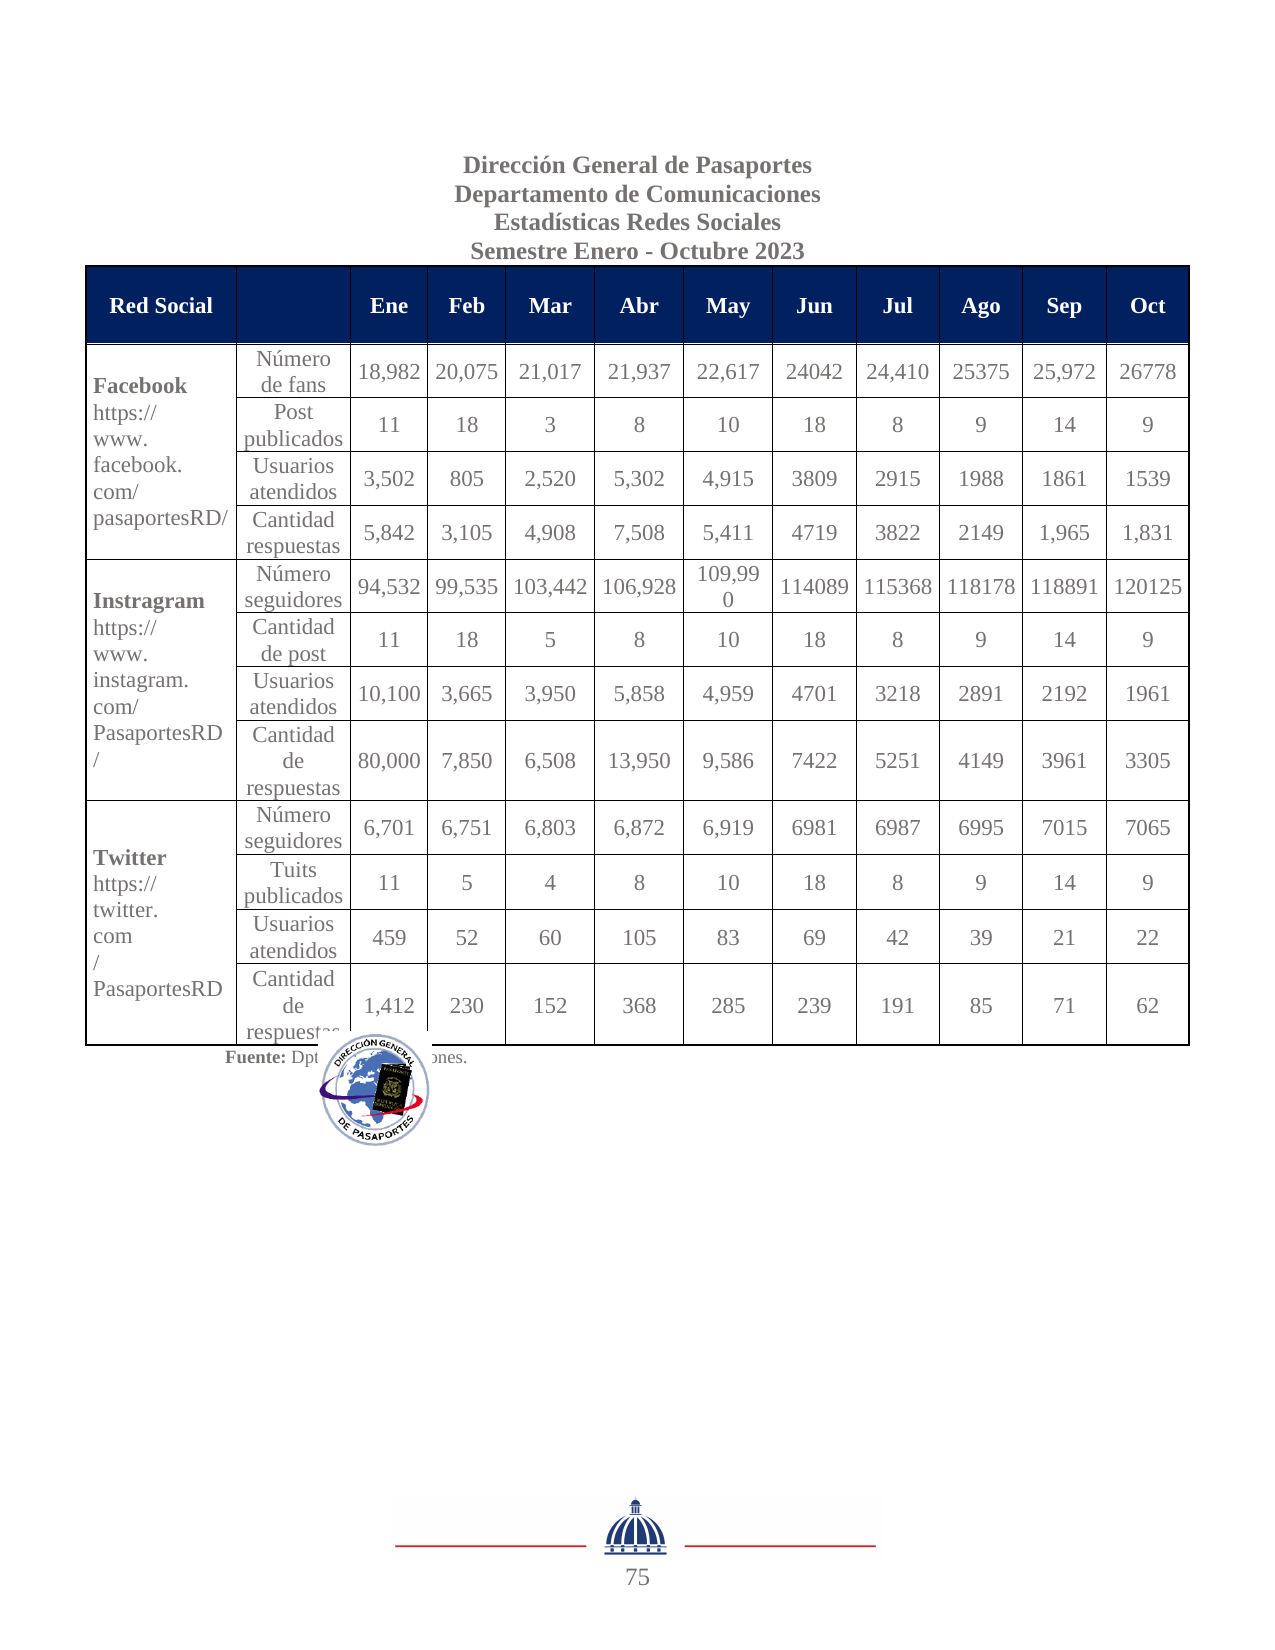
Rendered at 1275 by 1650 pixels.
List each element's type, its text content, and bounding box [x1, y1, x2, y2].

picture [317, 1031, 432, 1148]
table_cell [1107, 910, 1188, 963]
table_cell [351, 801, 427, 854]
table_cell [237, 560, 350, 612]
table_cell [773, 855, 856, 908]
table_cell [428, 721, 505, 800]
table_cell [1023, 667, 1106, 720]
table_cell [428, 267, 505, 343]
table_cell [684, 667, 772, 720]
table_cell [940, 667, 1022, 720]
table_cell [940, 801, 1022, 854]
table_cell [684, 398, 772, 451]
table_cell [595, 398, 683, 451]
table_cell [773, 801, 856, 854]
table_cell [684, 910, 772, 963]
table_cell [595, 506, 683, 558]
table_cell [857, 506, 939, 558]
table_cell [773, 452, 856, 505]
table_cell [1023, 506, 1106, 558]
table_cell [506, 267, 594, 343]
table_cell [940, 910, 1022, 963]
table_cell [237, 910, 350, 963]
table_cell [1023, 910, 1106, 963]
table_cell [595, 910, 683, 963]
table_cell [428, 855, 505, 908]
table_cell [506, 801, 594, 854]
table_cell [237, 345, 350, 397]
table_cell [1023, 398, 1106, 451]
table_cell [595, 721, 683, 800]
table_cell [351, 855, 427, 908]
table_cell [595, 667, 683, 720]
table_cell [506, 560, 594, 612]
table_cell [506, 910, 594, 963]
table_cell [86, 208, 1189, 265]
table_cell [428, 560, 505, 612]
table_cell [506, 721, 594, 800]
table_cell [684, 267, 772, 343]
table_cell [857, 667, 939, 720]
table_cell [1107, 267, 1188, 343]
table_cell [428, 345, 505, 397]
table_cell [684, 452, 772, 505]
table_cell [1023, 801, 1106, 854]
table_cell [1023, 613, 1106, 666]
picture [391, 1493, 884, 1560]
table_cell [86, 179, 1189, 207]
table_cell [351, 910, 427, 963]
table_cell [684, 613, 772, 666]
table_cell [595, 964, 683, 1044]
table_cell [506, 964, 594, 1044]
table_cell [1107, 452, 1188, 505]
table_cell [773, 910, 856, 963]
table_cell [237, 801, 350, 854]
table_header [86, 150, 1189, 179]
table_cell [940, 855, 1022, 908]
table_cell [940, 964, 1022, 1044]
text Fuente: Dpto. Comunicaciones. [225, 1046, 317, 1068]
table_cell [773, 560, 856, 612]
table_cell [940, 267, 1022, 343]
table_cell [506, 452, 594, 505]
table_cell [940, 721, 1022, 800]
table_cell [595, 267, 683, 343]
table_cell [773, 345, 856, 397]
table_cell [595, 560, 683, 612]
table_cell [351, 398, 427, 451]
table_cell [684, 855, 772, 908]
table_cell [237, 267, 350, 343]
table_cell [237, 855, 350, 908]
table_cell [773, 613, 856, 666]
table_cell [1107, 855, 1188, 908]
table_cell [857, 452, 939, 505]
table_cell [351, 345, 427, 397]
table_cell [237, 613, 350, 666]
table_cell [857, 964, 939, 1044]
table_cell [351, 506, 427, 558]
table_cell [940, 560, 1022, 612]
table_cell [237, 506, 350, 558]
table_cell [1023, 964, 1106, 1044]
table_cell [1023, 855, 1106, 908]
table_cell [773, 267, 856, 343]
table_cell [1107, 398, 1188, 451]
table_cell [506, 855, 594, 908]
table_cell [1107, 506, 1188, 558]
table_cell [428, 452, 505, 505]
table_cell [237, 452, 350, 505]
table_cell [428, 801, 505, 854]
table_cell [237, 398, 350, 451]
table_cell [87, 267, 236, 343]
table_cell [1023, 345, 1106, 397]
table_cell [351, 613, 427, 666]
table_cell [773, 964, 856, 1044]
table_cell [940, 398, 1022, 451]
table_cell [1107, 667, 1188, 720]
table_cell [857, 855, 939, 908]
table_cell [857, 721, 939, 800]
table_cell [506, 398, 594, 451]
text Fuente: Dpto. Comunicaciones. [432, 1046, 1050, 1068]
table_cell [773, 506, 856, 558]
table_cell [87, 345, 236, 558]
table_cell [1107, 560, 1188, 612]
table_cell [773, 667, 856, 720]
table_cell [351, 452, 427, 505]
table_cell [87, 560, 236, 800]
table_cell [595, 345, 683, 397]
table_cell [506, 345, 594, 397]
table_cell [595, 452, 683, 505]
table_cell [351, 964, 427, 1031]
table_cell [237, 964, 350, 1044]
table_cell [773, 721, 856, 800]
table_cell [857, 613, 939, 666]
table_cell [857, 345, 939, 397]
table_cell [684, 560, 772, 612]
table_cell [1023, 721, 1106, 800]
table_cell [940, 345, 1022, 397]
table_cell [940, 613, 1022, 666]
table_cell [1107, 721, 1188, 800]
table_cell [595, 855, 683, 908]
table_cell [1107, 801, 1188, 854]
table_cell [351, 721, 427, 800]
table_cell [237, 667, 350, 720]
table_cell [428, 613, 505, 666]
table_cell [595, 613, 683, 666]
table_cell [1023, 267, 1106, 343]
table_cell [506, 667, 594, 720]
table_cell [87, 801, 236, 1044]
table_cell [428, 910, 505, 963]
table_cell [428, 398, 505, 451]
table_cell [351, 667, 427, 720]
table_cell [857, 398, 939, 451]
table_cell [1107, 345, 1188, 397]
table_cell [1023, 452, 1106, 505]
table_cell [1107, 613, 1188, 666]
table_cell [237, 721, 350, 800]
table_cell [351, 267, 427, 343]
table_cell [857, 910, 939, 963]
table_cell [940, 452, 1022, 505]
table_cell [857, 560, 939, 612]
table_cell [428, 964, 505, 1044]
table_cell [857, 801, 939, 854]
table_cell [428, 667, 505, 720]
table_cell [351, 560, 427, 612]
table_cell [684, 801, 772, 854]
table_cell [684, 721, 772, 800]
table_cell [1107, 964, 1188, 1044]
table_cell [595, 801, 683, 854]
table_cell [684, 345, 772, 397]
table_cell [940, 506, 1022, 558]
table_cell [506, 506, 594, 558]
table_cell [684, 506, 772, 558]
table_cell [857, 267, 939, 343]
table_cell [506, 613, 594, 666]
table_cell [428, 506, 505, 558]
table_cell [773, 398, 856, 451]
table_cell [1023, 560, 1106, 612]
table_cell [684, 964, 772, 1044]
